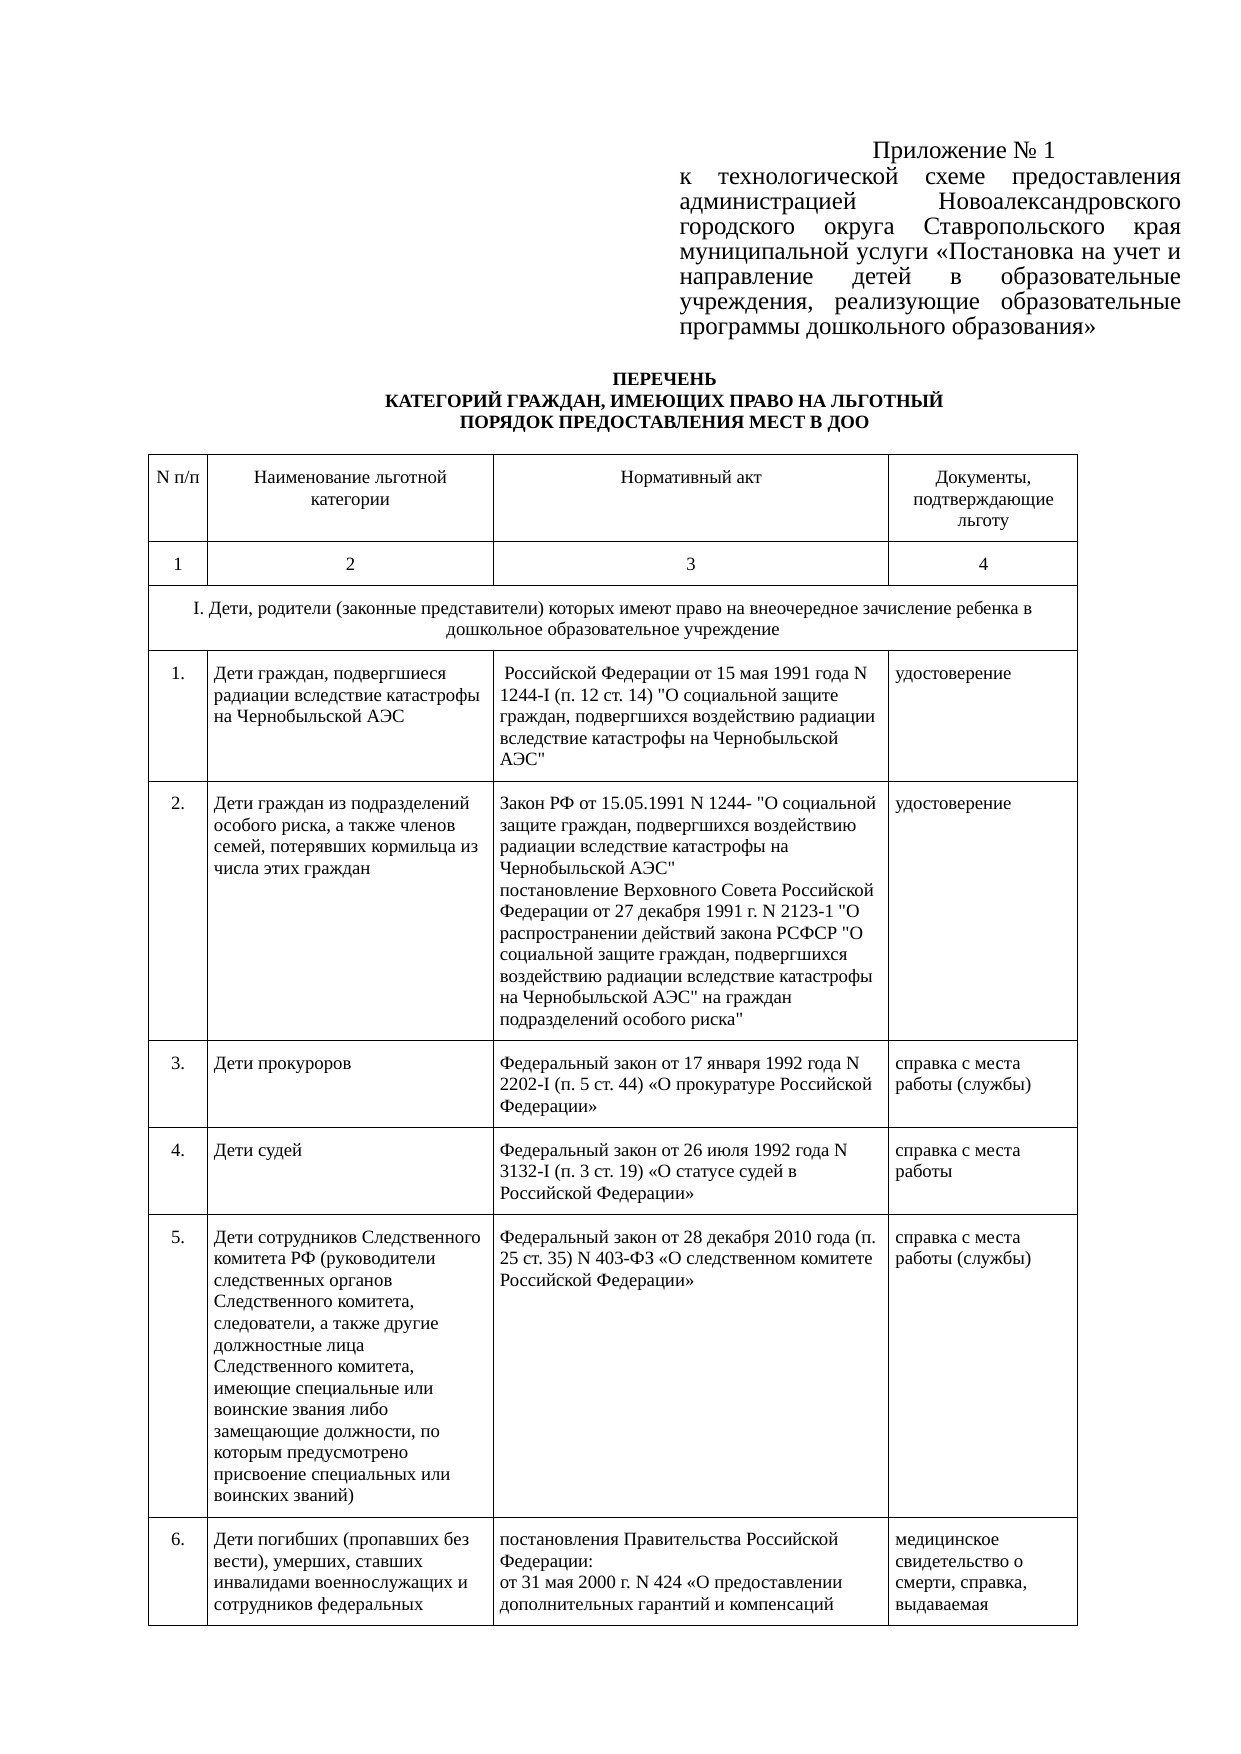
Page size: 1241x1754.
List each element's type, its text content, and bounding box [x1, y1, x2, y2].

table_cell Дети прокуроров [208, 1041, 493, 1127]
table_cell удостоверение [889, 782, 1077, 1040]
table_cell Федеральный закон от 26 июля 1992 года N 3132-I (п. 3 ст. 19) «О статусе судей в Российской Федерации» [494, 1128, 888, 1214]
table_header Наименование льготной категории [208, 455, 493, 541]
text КАТЕГОРИЙ ГРАЖДАН, ИМЕЮЩИХ ПРАВО НА ЛЬГОТНЫЙ [148, 389, 1181, 411]
text ПЕРЕЧЕНЬ [148, 368, 1181, 389]
table_cell Российской Федерации от 15 мая 1991 года N 1244-I (п. 12 ст. 14) "О социальной защите граждан, подвергшихся воздействию радиации вследствие катастрофы на Чернобыльской АЭС" [494, 651, 888, 781]
table_cell I. Дети, родители (законные представители) которых имеют право на внеочередное зачисление ребенка в дошкольное образовательное учреждение [149, 586, 1077, 650]
table_header N п/п [149, 455, 207, 541]
table_cell 6. [149, 1518, 207, 1625]
table_cell Дети граждан из подразделений особого риска, а также членов семей, потерявших кормильца из числа этих граждан [208, 782, 493, 1040]
table_cell Федеральный закон от 17 января 1992 года N 2202-I (п. 5 ст. 44) «О прокуратуре Российской Федерации» [494, 1041, 888, 1127]
table_cell 1. [149, 651, 207, 781]
table_cell 3. [149, 1041, 207, 1127]
table_cell 3 [494, 542, 888, 585]
table_cell Закон РФ от 15.05.1991 N 1244- "О социальной защите граждан, подвергшихся воздействию радиации вследствие катастрофы на Чернобыльской АЭС" постановление Верховного Совета Российской Федерации от 27 декабря 1991 г. N 2123-1 "О распространении действий закона РСФСР "О социальной защите граждан, подвергшихся воздействию радиации вследствие катастрофы на Чернобыльской АЭС" на граждан подразделений особого риска" [494, 782, 888, 1040]
table_cell Федеральный закон от 28 декабря 2010 года (п. 25 ст. 35) N 403-ФЗ «О следственном комитете Российской Федерации» [494, 1215, 888, 1517]
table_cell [208, 1518, 493, 1625]
text Приложение № 1 [679, 135, 1190, 164]
table_cell удостоверение [889, 651, 1077, 781]
table_header Нормативный акт [494, 455, 888, 541]
table_cell 2 [208, 542, 493, 585]
table_cell справка с места работы (службы) [889, 1041, 1077, 1127]
table_cell 4. [149, 1128, 207, 1214]
table_header Документы, подтверждающие льготу [889, 455, 1077, 541]
table_cell Дети сотрудников Следственного комитета РФ (руководители следственных органов Следственного комитета, следователи, а также другие должностные лица Следственного комитета, имеющие специальные или воинские звания либо замещающие должности, по которым предусмотрено присвоение специальных или воинских званий) [208, 1215, 493, 1517]
text к технологической схеме предоставления администрацией Новоалександровского городского округа Ставропольского края муниципальной услуги «Постановка на учет и направление детей в образовательные учреждения, реализующие образовательные программы дошкольного образования» [679, 164, 1181, 339]
table_cell справка с места работы (службы) [889, 1215, 1077, 1517]
text ПОРЯДОК ПРЕДОСТАВЛЕНИЯ МЕСТ В ДОО [148, 411, 1181, 433]
table_cell Дети судей [208, 1128, 493, 1214]
table_cell 4 [889, 542, 1077, 585]
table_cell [494, 1518, 888, 1625]
table_cell 2. [149, 782, 207, 1040]
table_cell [889, 1518, 1077, 1625]
table_cell 5. [149, 1215, 207, 1517]
table_cell справка с места работы [889, 1128, 1077, 1214]
table_cell Дети граждан, подвергшиеся радиации вследствие катастрофы на Чернобыльской АЭС [208, 651, 493, 781]
table_cell 1 [149, 542, 207, 585]
